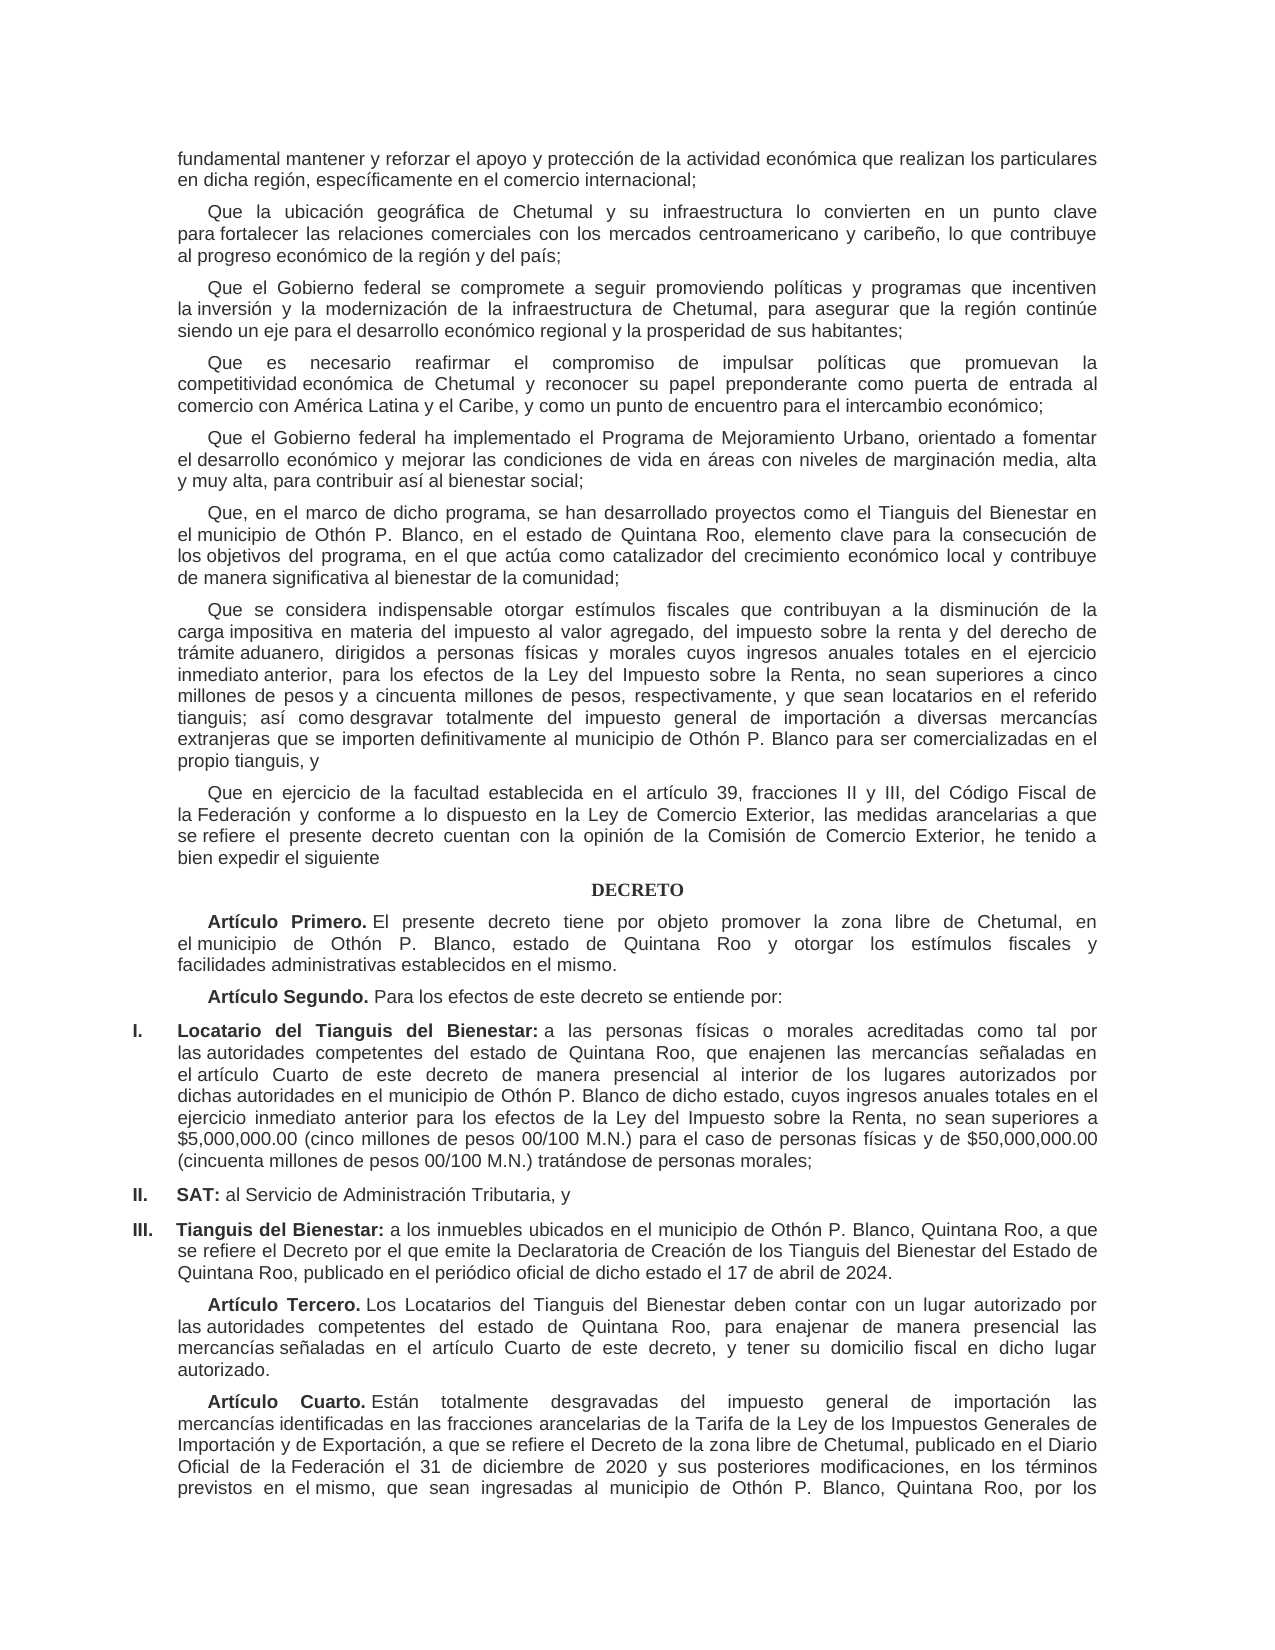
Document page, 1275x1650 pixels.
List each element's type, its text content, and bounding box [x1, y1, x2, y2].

text II. SAT: al Servicio de Administración Tributaria, y [132, 1182, 1098, 1206]
text III. Tianguis del Bienestar: a los inmuebles ubicados en el municipio de Othón P. Blanco, Quintana Roo, a que se refiere el Decreto por el que emite la Declaratoria de Creación de los Tianguis del Bienestar del Estado de Quintana Roo, publicado en el periódico oficial de dicho estado el 17 de abril de 2024. [132, 1216, 1098, 1283]
text Que el Gobierno federal se compromete a seguir promoviendo políticas y programas que incentiven la inversión y la modernización de la infraestructura de Chetumal, para asegurar que la región continúe siendo un eje para el desarrollo económico regional y la prosperidad de sus habitantes; [177, 276, 1098, 341]
text Artículo Segundo. Para los efectos de este decreto se entiende por: [177, 986, 1098, 1007]
text Artículo Primero. El presente decreto tiene por objeto promover la zona libre de Chetumal, en el municipio de Othón P. Blanco, estado de Quintana Roo y otorgar los estímulos fiscales y facilidades administrativas establecidos en el mismo. [177, 911, 1098, 975]
text Que la ubicación geográfica de Chetumal y su infraestructura lo convierten en un punto clave para fortalecer las relaciones comerciales con los mercados centroamericano y caribeño, lo que contribuye al progreso económico de la región y del país; [177, 201, 1098, 266]
text Artículo Tercero. Los Locatarios del Tianguis del Bienestar deben contar con un lugar autorizado por las autoridades competentes del estado de Quintana Roo, para enajenar de manera presencial las mercancías señaladas en el artículo Cuarto de este decreto, y tener su domicilio fiscal en dicho lugar autorizado. [177, 1294, 1098, 1380]
text I. Locatario del Tianguis del Bienestar: a las personas físicas o morales acreditadas como tal por las autoridades competentes del estado de Quintana Roo, que enajenen las mercancías señaladas en el artículo Cuarto de este decreto de manera presencial al interior de los lugares autorizados por dichas autoridades en el municipio de Othón P. Blanco de dicho estado, cuyos ingresos anuales totales en el ejercicio inmediato anterior para los efectos de la Ley del Impuesto sobre la Renta, no sean superiores a $5,000,000.00 (cinco millones de pesos 00/100 M.N.) para el caso de personas físicas y de $50,000,000.00 (cincuenta millones de pesos 00/100 M.N.) tratándose de personas morales; [132, 1018, 1098, 1171]
text Que es necesario reafirmar el compromiso de impulsar políticas que promuevan la competitividad económica de Chetumal y reconocer su papel preponderante como puerta de entrada al comercio con América Latina y el Caribe, y como un punto de encuentro para el intercambio económico; [177, 352, 1098, 416]
text Que, en el marco de dicho programa, se han desarrollado proyectos como el Tianguis del Bienestar en el municipio de Othón P. Blanco, en el estado de Quintana Roo, elemento clave para la consecución de los objetivos del programa, en el que actúa como catalizador del crecimiento económico local y contribuye de manera significativa al bienestar de la comunidad; [177, 502, 1098, 588]
text Que el Gobierno federal ha implementado el Programa de Mejoramiento Urbano, orientado a fomentar el desarrollo económico y mejorar las condiciones de vida en áreas con niveles de marginación media, alta y muy alta, para contribuir así al bienestar social; [177, 427, 1098, 492]
text Que en ejercicio de la facultad establecida en el artículo 39, fracciones II y III, del Código Fiscal de la Federación y conforme a lo dispuesto en la Ley de Comercio Exterior, las medidas arancelarias a que se refiere el presente decreto cuentan con la opinión de la Comisión de Comercio Exterior, he tenido a bien expedir el siguiente [177, 782, 1098, 868]
text DECRETO [177, 879, 1098, 900]
text Que se considera indispensable otorgar estímulos fiscales que contribuyan a la disminución de la carga impositiva en materia del impuesto al valor agregado, del impuesto sobre la renta y del derecho de trámite aduanero, dirigidos a personas físicas y morales cuyos ingresos anuales totales en el ejercicio inmediato anterior, para los efectos de la Ley del Impuesto sobre la Renta, no sean superiores a cinco millones de pesos y a cincuenta millones de pesos, respectivamente, y que sean locatarios en el referido tianguis; así como desgravar totalmente del impuesto general de importación a diversas mercancías extranjeras que se importen definitivamente al municipio de Othón P. Blanco para ser comercializadas en el propio tianguis, y [177, 599, 1098, 771]
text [177, 1391, 1098, 1498]
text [177, 148, 1098, 191]
